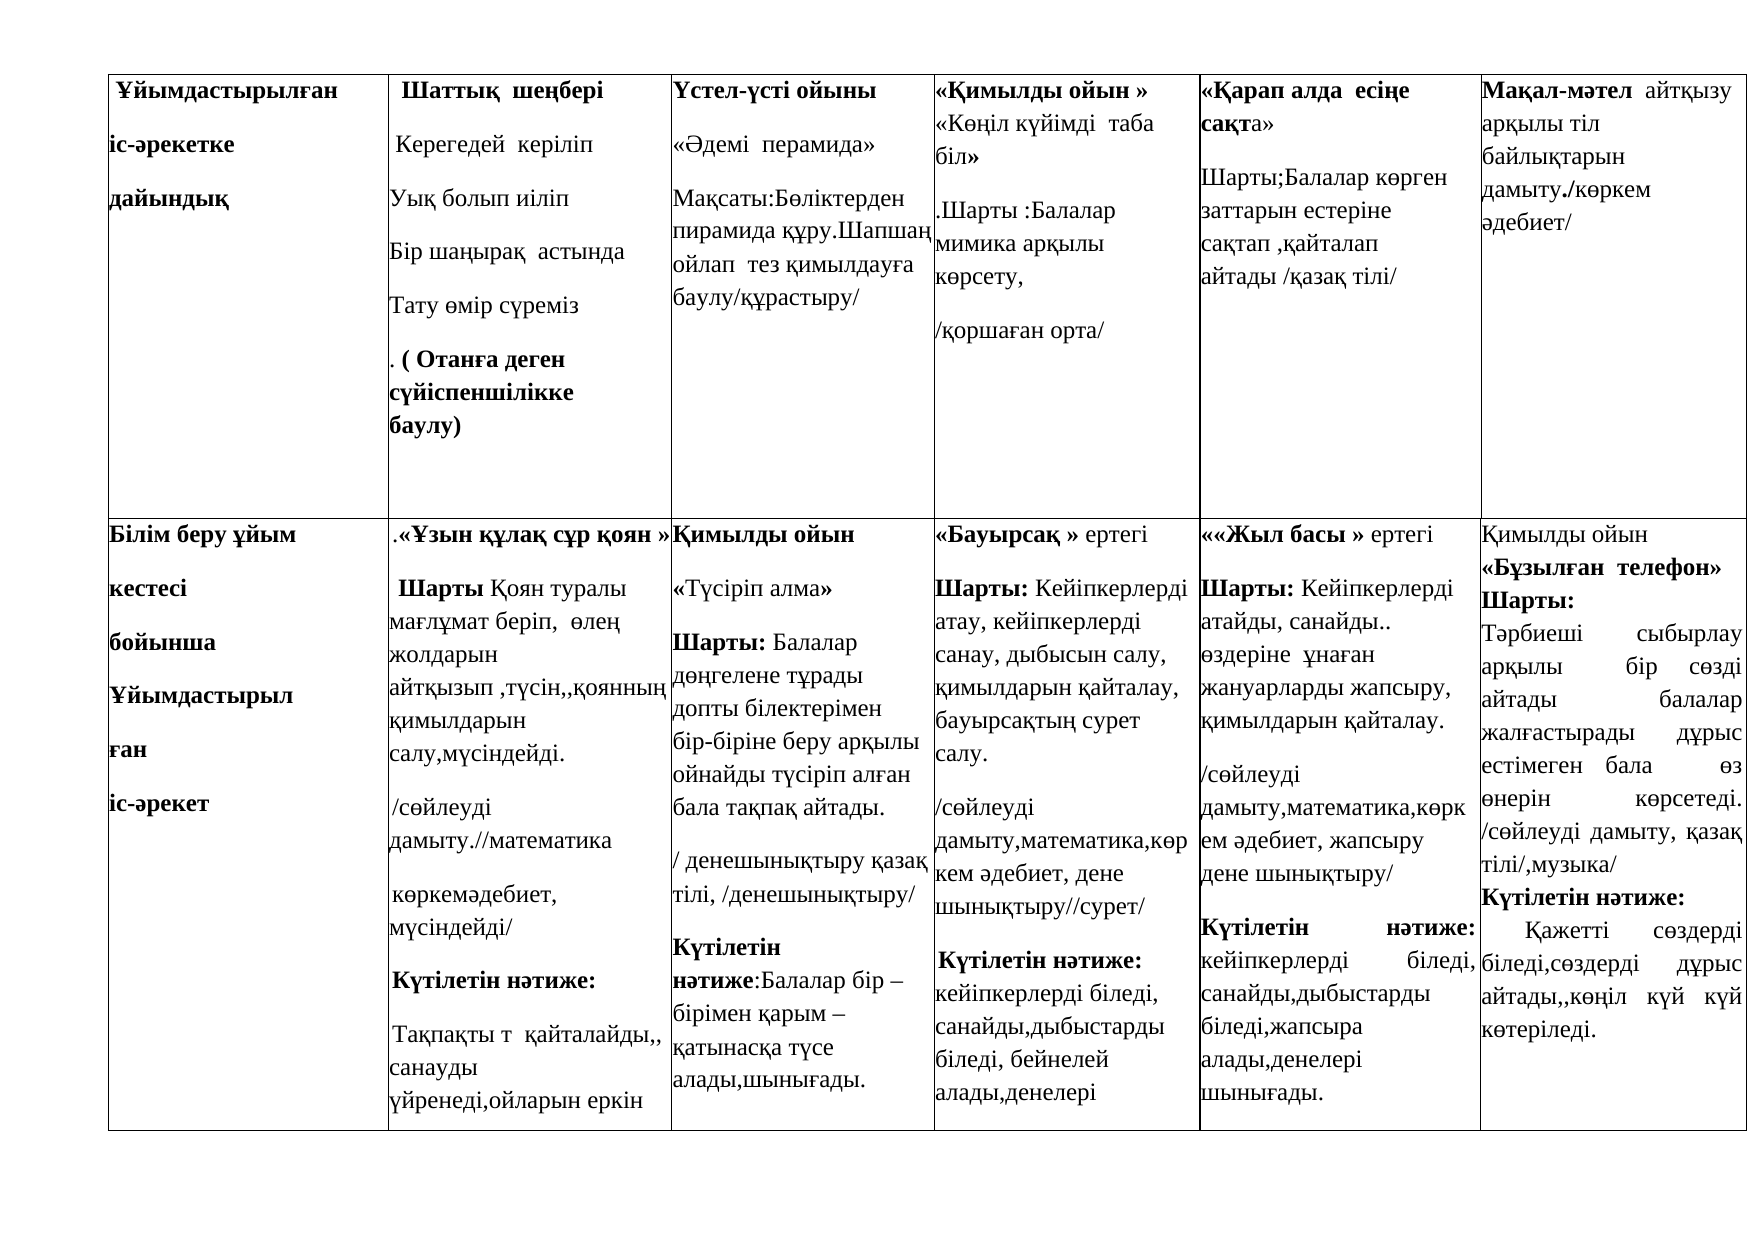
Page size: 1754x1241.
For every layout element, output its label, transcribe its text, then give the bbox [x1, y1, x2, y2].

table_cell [672, 519, 934, 1130]
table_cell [935, 519, 1199, 1130]
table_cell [109, 519, 388, 1130]
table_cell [1481, 519, 1746, 1130]
table_cell Мақал-мәтел айтқызу арқылы тіл байлықтарын дамыту./көркем әдебиет/ [1482, 75, 1746, 518]
table_cell «Қимылды ойын » «Көңіл күйімді таба біл» .Шарты :Балалар мимика арқылы көрсету, /қоршаған орта/ [935, 75, 1199, 518]
table_cell Үстел-үсті ойыны «Әдемі перамида» Мақсаты:Бөліктерден пирамида құру.Шапшаң ойлап тез қимылдауға баулу/құрастыру/ [672, 75, 934, 518]
table_cell Ұйымдастырылған іс-әрекетке дайындық [109, 75, 388, 518]
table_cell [389, 519, 671, 1130]
table_cell «Қарап алда есіңе сақта» Шарты;Балалар көрген заттарын естеріне сақтап ,қайталап айтады /қазақ тілі/ [1201, 75, 1481, 518]
table_cell Шаттық шеңбері Керегедей керіліп Уық болып иіліп Бір шаңырақ астында Тату өмір сүреміз . ( Отанға деген сүйіспеншілікке баулу) [389, 75, 671, 518]
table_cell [1201, 519, 1480, 1130]
